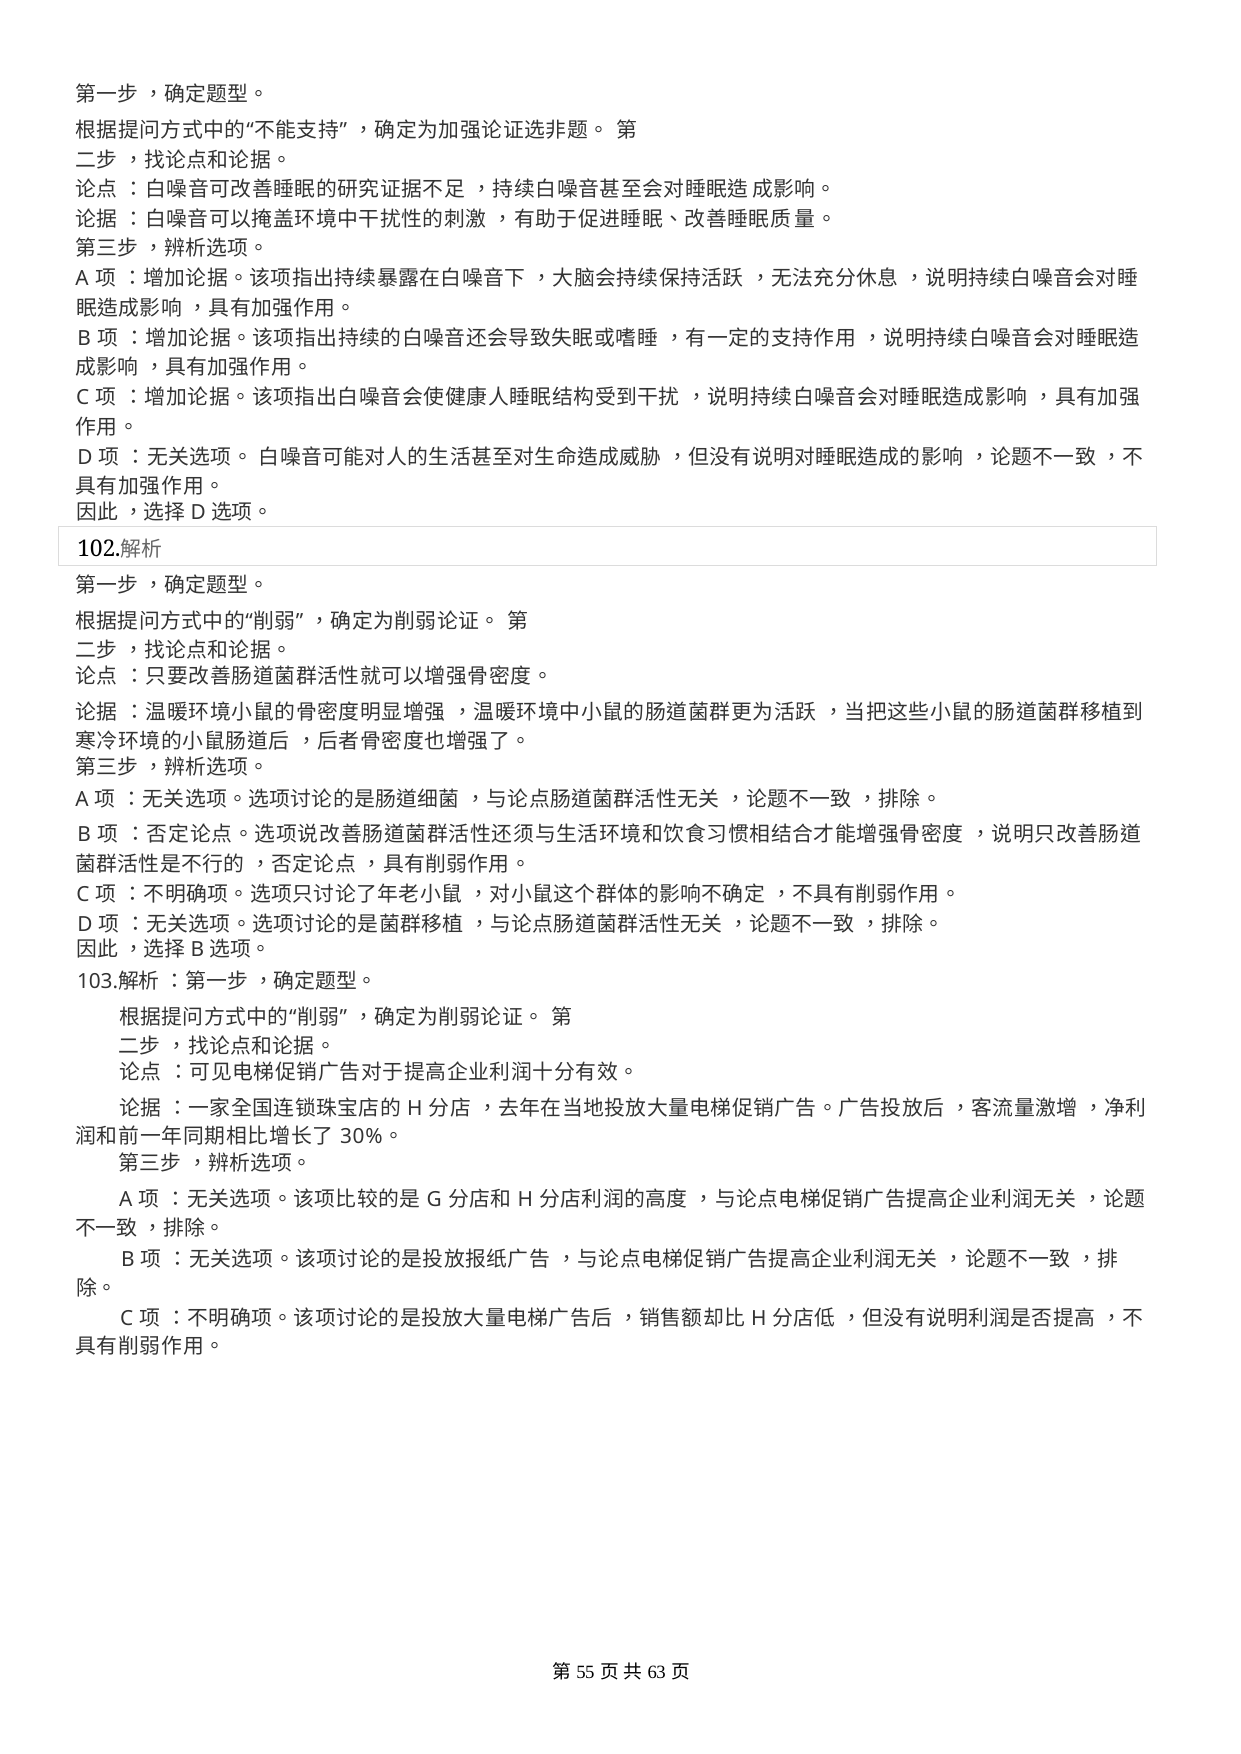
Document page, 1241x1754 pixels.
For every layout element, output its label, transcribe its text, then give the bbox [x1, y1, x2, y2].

text 103.解析 ：第一步 ，确定题型。 [77, 971, 1158, 993]
text 第一步 ，确定题型。 [75, 84, 1158, 106]
text 根据提问方式中的“不能支持” ，确定为加强论证选非题。 第二步 ，找论点和论据。 [75, 115, 640, 173]
text A 项 ：增加论据。该项指出持续暴露在白噪音下 ，大脑会持续保持活跃 ，无法充分休息 ，说明持续白噪音会对睡 眠造成影响 ，具有加强作用。 [75, 263, 1146, 321]
text 论据 ：一家全国连锁珠宝店的 H 分店 ，去年在当地投放大量电梯促销广告。广告投放后 ，客流量激增 ，净利 润和前一年同期相比增长了 30%。 [75, 1093, 1153, 1150]
text 第三步 ，辨析选项。 [75, 757, 1158, 779]
text B 项 ：无关选项。该项讨论的是投放报纸广告 ，与论点电梯促销广告提高企业利润无关 ，论题不一致 ，排 除。 [76, 1244, 1123, 1302]
text 第一步 ，确定题型。 [75, 575, 1158, 597]
text 论据 ：温暖环境小鼠的骨密度明显增强 ，温暖环境中小鼠的肠道菌群更为活跃 ，当把这些小鼠的肠道菌群移植到 寒冷环境的小鼠肠道后 ，后者骨密度也增强了。 [75, 697, 1147, 755]
text D 项 ：无关选项。 白噪音可能对人的生活甚至对生命造成威胁 ，但没有说明对睡眠造成的影响 ，论题不一致 ，不 具有加强作用。 [75, 442, 1147, 500]
text B 项 ：增加论据。该项指出持续的白噪音还会导致失眠或嗜睡 ，有一定的支持作用 ，说明持续白噪音会对睡眠造 成影响 ，具有加强作用。 [75, 323, 1144, 381]
text 根据提问方式中的“削弱” ，确定为削弱论证。 第二步 ，找论点和论据。 [75, 606, 530, 664]
text 因此 ，选择 D 选项。 [77, 502, 1158, 524]
text 根据提问方式中的“削弱” ，确定为削弱论证。 第二步 ，找论点和论据。 [119, 1002, 574, 1060]
text C 项 ：增加论据。该项指出白噪音会使健康人睡眠结构受到干扰 ，说明持续白噪音会对睡眠造成影响 ，具有加强 作用。 [75, 382, 1146, 440]
text 论点 ：可见电梯促销广告对于提高企业利润十分有效。 [119, 1061, 1158, 1084]
text 论点 ：白噪音可改善睡眠的研究证据不足 ，持续白噪音甚至会对睡眠造成影响。 论据 ：白噪音可以掩盖环境中干扰性的刺激 ，有助于促进睡眠、改善睡眠质量。 第三步 ，辨析选项。 [75, 174, 837, 262]
text A 项 ：无关选项。选项讨论的是肠道细菌 ，与论点肠道菌群活性无关 ，论题不一致 ，排除。 [75, 788, 1158, 811]
text 第三步 ，辨析选项。 [119, 1153, 1158, 1175]
text C 项 ：不明确项。该项讨论的是投放大量电梯广告后 ，销售额却比 H 分店低 ，但没有说明利润是否提高 ，不 具有削弱作用。 [75, 1303, 1151, 1360]
text C 项 ：不明确项。选项只讨论了年老小鼠 ，对小鼠这个群体的影响不确定 ，不具有削弱作用。 D 项 ：无关选项。选项讨论的是菌群移植 ，与论点肠道菌群活性无关 ，论题不一致 ，排除。 [76, 879, 966, 937]
text 因此 ，选择 B 选项。 [77, 939, 1158, 961]
text A 项 ：无关选项。该项比较的是 G 分店和 H 分店利润的高度 ，与论点电梯促销广告提高企业利润无关 ，论题 不一致 ，排除。 [75, 1184, 1157, 1242]
text B 项 ：否定论点。选项说改善肠道菌群活性还须与生活环境和饮食习惯相结合才能增强骨密度 ，说明只改善肠道 菌群活性是不行的 ，否定论点 ，具有削弱作用。 [75, 819, 1144, 877]
text 论点 ：只要改善肠道菌群活性就可以增强骨密度。 [75, 666, 1158, 688]
table_header 102.解析 [59, 527, 1156, 565]
